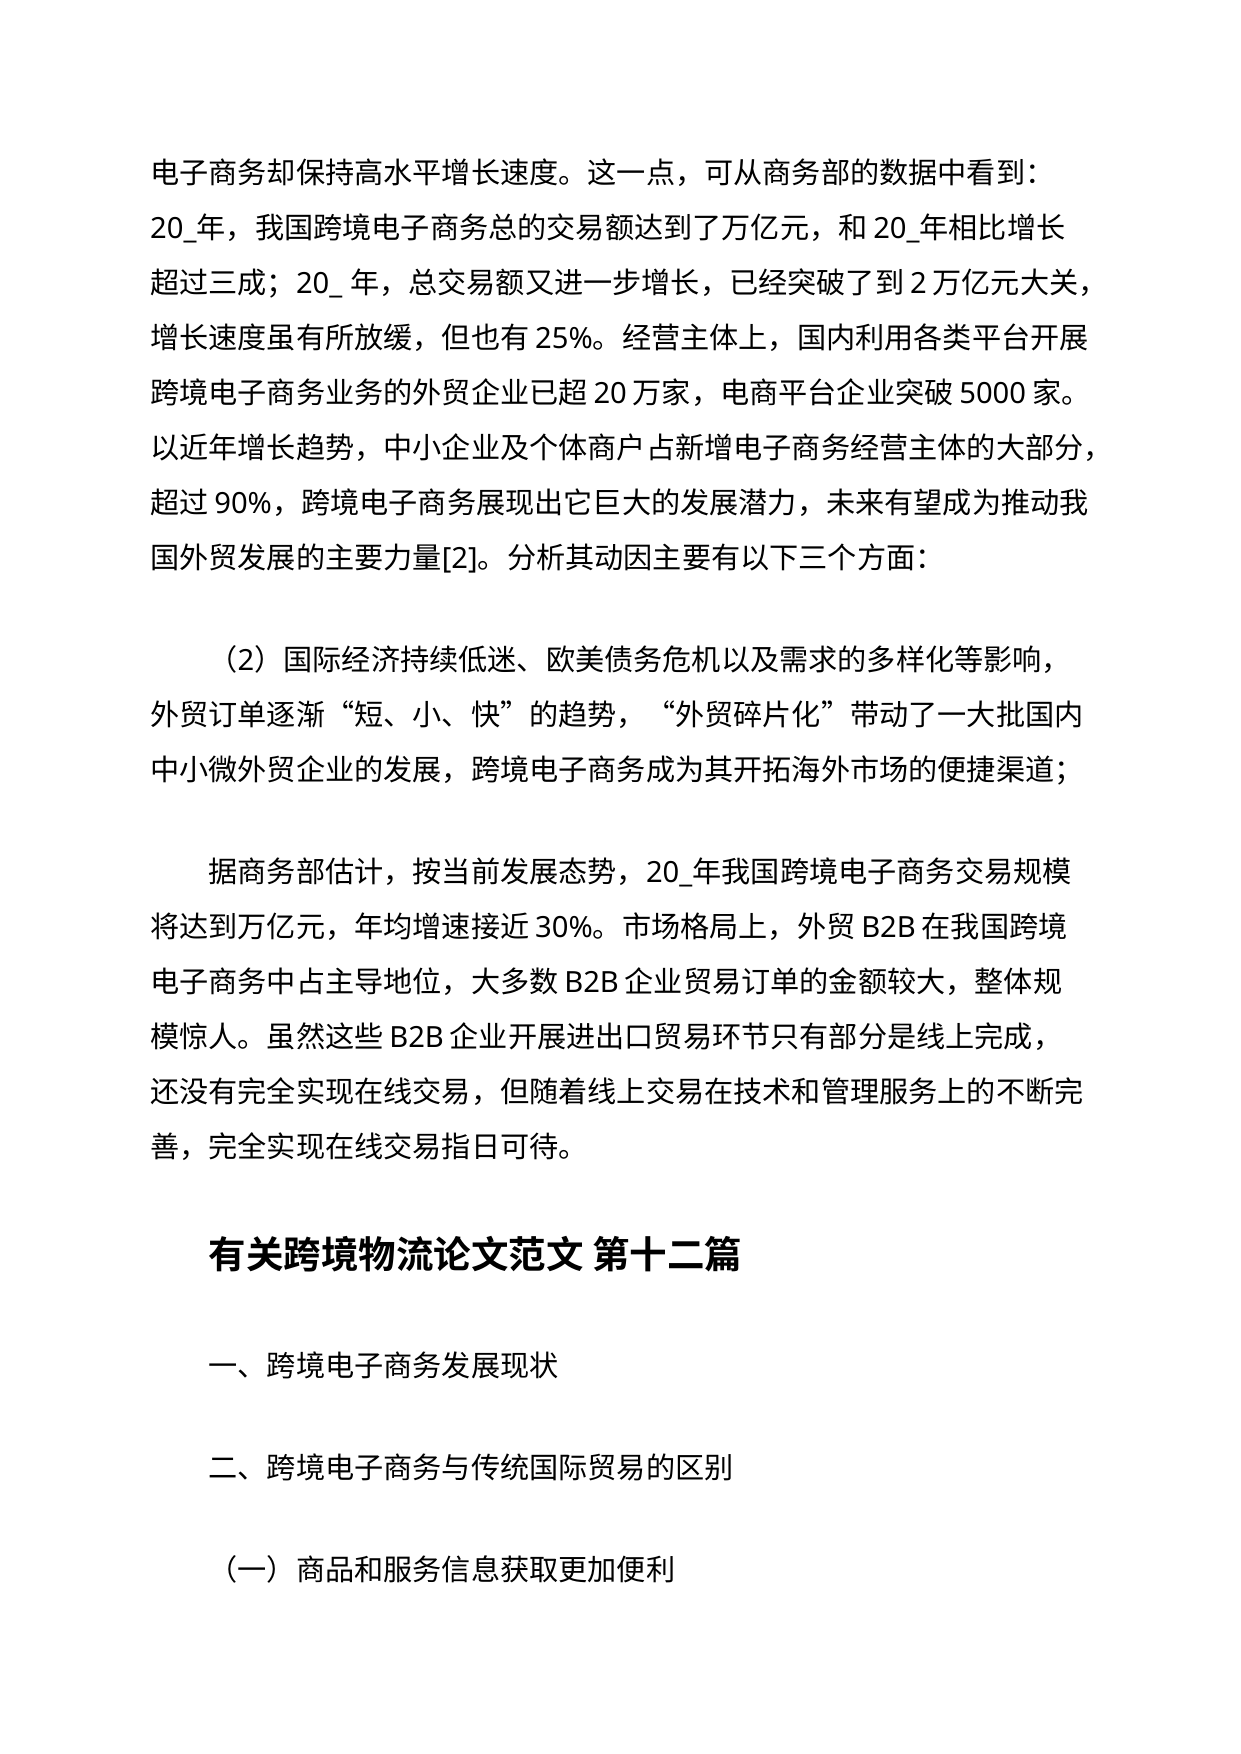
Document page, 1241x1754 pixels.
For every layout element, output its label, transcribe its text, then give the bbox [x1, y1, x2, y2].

text 据商务部估计，按当前发展态势，20_年我国跨境电子商务交易规模将达到万亿元，年均增速接近30%。市场格局上，外贸B2B在我国跨境电子商务中占主导地位，大多数B2B企业贸易订单的金额较大，整体规模惊人。虽然这些B2B企业开展进出口贸易环节只有部分是线上完成，还没有完全实现在线交易，但随着线上交易在技术和管理服务上的不断完善，完全实现在线交易指日可待。 [150, 848, 1090, 1166]
text 有关跨境物流论文范文 第十二篇 [150, 1225, 1090, 1279]
text 一、跨境电子商务发展现状 [150, 1342, 1090, 1385]
text （2）国际经济持续低迷、欧美债务危机以及需求的多样化等影响，外贸订单逐渐“短、小、快”的趋势，“外贸碎片化”带动了一大批国内中小微外贸企业的发展，跨境电子商务成为其开拓海外市场的便捷渠道； [150, 637, 1090, 789]
text （一）商品和服务信息获取更加便利 [150, 1546, 1090, 1588]
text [150, 150, 1090, 577]
text 二、跨境电子商务与传统国际贸易的区别 [150, 1444, 1090, 1487]
